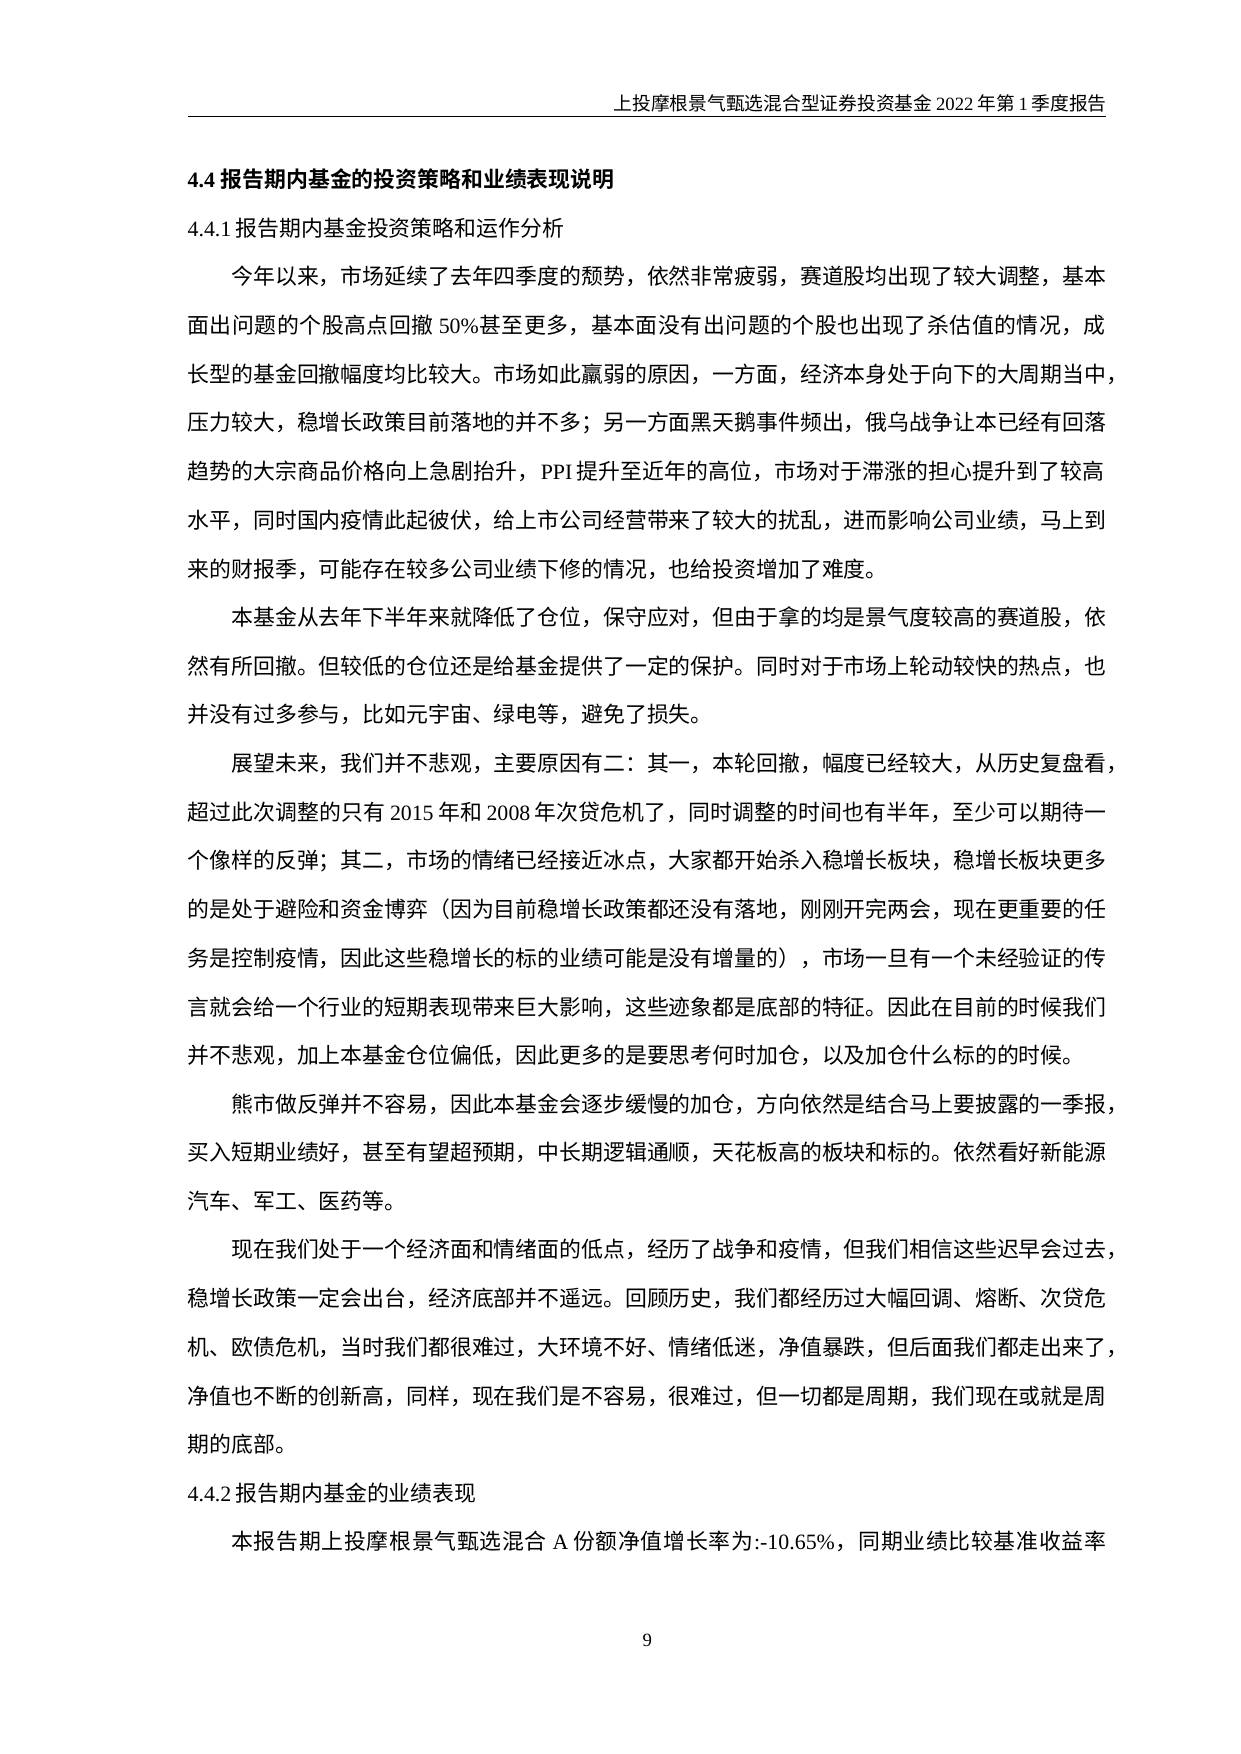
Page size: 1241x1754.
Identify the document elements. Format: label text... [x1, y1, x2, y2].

text 4.4.2报告期内基金的业绩表现 [187, 1475, 1106, 1508]
text 现在我们处于一个经济面和情绪面的低点，经历了战争和疫情，但我们相信这些迟早会过去，稳增长政策一定会出台，经济底部并不遥远。回顾历史，我们都经历过大幅回调、熔断、次贷危机、欧债危机，当时我们都很难过，大环境不好、情绪低迷，净值暴跌，但后面我们都走出来了，净值也不断的创新高，同样，现在我们是不容易，很难过，但一切都是周期，我们现在或就是周期的底部。 [187, 1232, 1106, 1459]
text 本基金从去年下半年来就降低了仓位，保守应对，但由于拿的均是景气度较高的赛道股，依然有所回撤。但较低的仓位还是给基金提供了一定的保护。同时对于市场上轮动较快的热点，也并没有过多参与，比如元宇宙、绿电等，避免了损失。 [187, 599, 1106, 729]
text 4.4 报告期内基金的投资策略和业绩表现说明 [187, 162, 1106, 194]
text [187, 1524, 1106, 1556]
text 今年以来，市场延续了去年四季度的颓势，依然非常疲弱，赛道股均出现了较大调整，基本面出问题的个股高点回撤50%甚至更多，基本面没有出问题的个股也出现了杀估值的情况，成长型的基金回撤幅度均比较大。市场如此羸弱的原因，一方面，经济本身处于向下的大周期当中，压力较大，稳增长政策目前落地的并不多；另一方面黑天鹅事件频出，俄乌战争让本已经有回落趋势的大宗商品价格向上急剧抬升，PPI提升至近年的高位，市场对于滞涨的担心提升到了较高水平，同时国内疫情此起彼伏，给上市公司经营带来了较大的扰乱，进而影响公司业绩，马上到来的财报季，可能存在较多公司业绩下修的情况，也给投资增加了难度。 [187, 259, 1106, 584]
text 展望未来，我们并不悲观，主要原因有二：其一，本轮回撤，幅度已经较大，从历史复盘看，超过此次调整的只有2015年和2008年次贷危机了，同时调整的时间也有半年，至少可以期待一个像样的反弹；其二，市场的情绪已经接近冰点，大家都开始杀入稳增长板块，稳增长板块更多的是处于避险和资金博弈（因为目前稳增长政策都还没有落地，刚刚开完两会，现在更重要的任务是控制疫情，因此这些稳增长的标的业绩可能是没有增量的），市场一旦有一个未经验证的传言就会给一个行业的短期表现带来巨大影响，这些迹象都是底部的特征。因此在目前的时候我们并不悲观，加上本基金仓位偏低，因此更多的是要思考何时加仓，以及加仓什么标的的时候。 [187, 745, 1106, 1070]
text 4.4.1报告期内基金投资策略和运作分析 [187, 210, 1106, 243]
text 熊市做反弹并不容易，因此本基金会逐步缓慢的加仓，方向依然是结合马上要披露的一季报，买入短期业绩好，甚至有望超预期，中长期逻辑通顺，天花板高的板块和标的。依然看好新能源汽车、军工、医药等。 [187, 1086, 1106, 1216]
